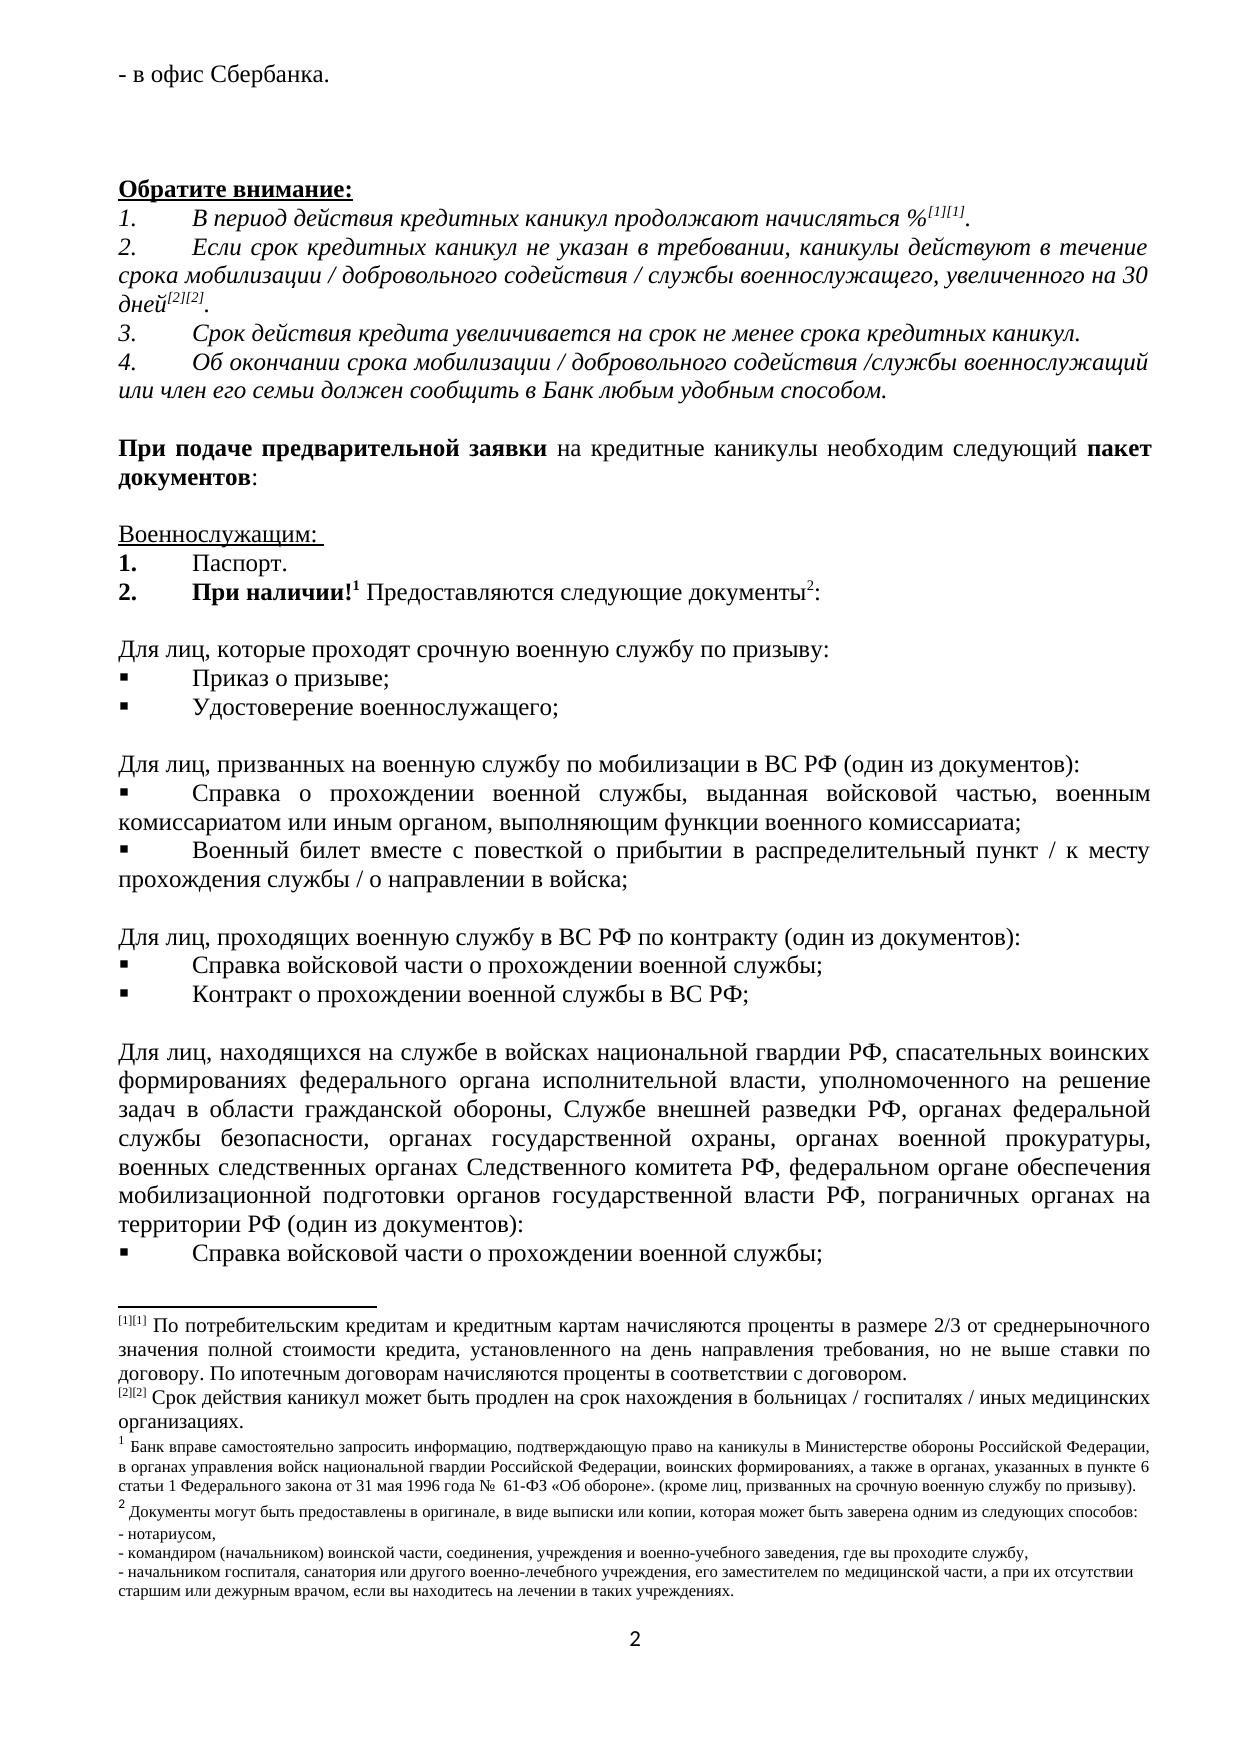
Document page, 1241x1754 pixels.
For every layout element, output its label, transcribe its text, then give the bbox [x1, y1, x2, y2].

list Срок действия кредита увеличивается на срок не менее срока кредитных каникул. [118, 318, 1152, 347]
text Для лиц, находящихся на службе в войсках национальной гвардии РФ, спасательных воинских формированиях федерального органа исполнительной власти, уполномоченного на решение задач в области гражданской обороны, Службе внешней разведки РФ, органах федеральной службы безопасности, органах государственной охраны, органах военной прокуратуры, военных следственных органах Следственного комитета РФ, федеральном органе обеспечения мобилизационной подготовки органов государственной власти РФ, пограничных органах на территории РФ (один из документов): [118, 1037, 1152, 1238]
list Паспорт. [118, 548, 1152, 577]
list Если срок кредитных каникул не указан в требовании, каникулы действуют в течение срока мобилизации / добровольного содействия / службы военнослужащего, увеличенного на 30 дней[2]. [118, 232, 1152, 318]
list Справка о прохождении военной службы, выданная войсковой частью, военным комиссариатом или иным органом, выполняющим функции военного комиссариата; [118, 778, 1152, 835]
list Контракт о прохождении военной службы в ВС РФ; [118, 979, 1152, 1008]
text - в офис Сбербанка. [118, 59, 1152, 88]
list Справка войсковой части о прохождении военной службы; [118, 950, 1152, 979]
text Для лиц, призванных на военную службу по мобилизации в ВС РФ (один из документов): [118, 749, 1152, 778]
list Военный билет вместе с повесткой о прибытии в распределительный пункт / к месту прохождения службы / о направлении в войска; [118, 835, 1152, 893]
list Удостоверение военнослужащего; [118, 692, 1152, 720]
text Для лиц, которые проходят срочную военную службу по призыву: [118, 634, 1152, 663]
text Военнослужащим: [118, 519, 1152, 548]
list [118, 1238, 1152, 1267]
list При наличии! Предоставляются следующие документы: [118, 577, 1152, 605]
list В период действия кредитных каникул продолжают начисляться %[1]. [118, 203, 1152, 232]
list Об окончании срока мобилизации / добровольного содействия /службы военнослужащий или член его семьи должен сообщить в Банк любым удобным способом. [118, 347, 1152, 404]
text Обратите внимание: [118, 174, 1152, 203]
text Для лиц, проходящих военную службу в ВС РФ по контракту (один из документов): [118, 922, 1152, 950]
list Приказ о призыве; [118, 663, 1152, 692]
text При подаче предварительной заявки на кредитные каникулы необходим следующий пакет документов: [118, 433, 1152, 490]
